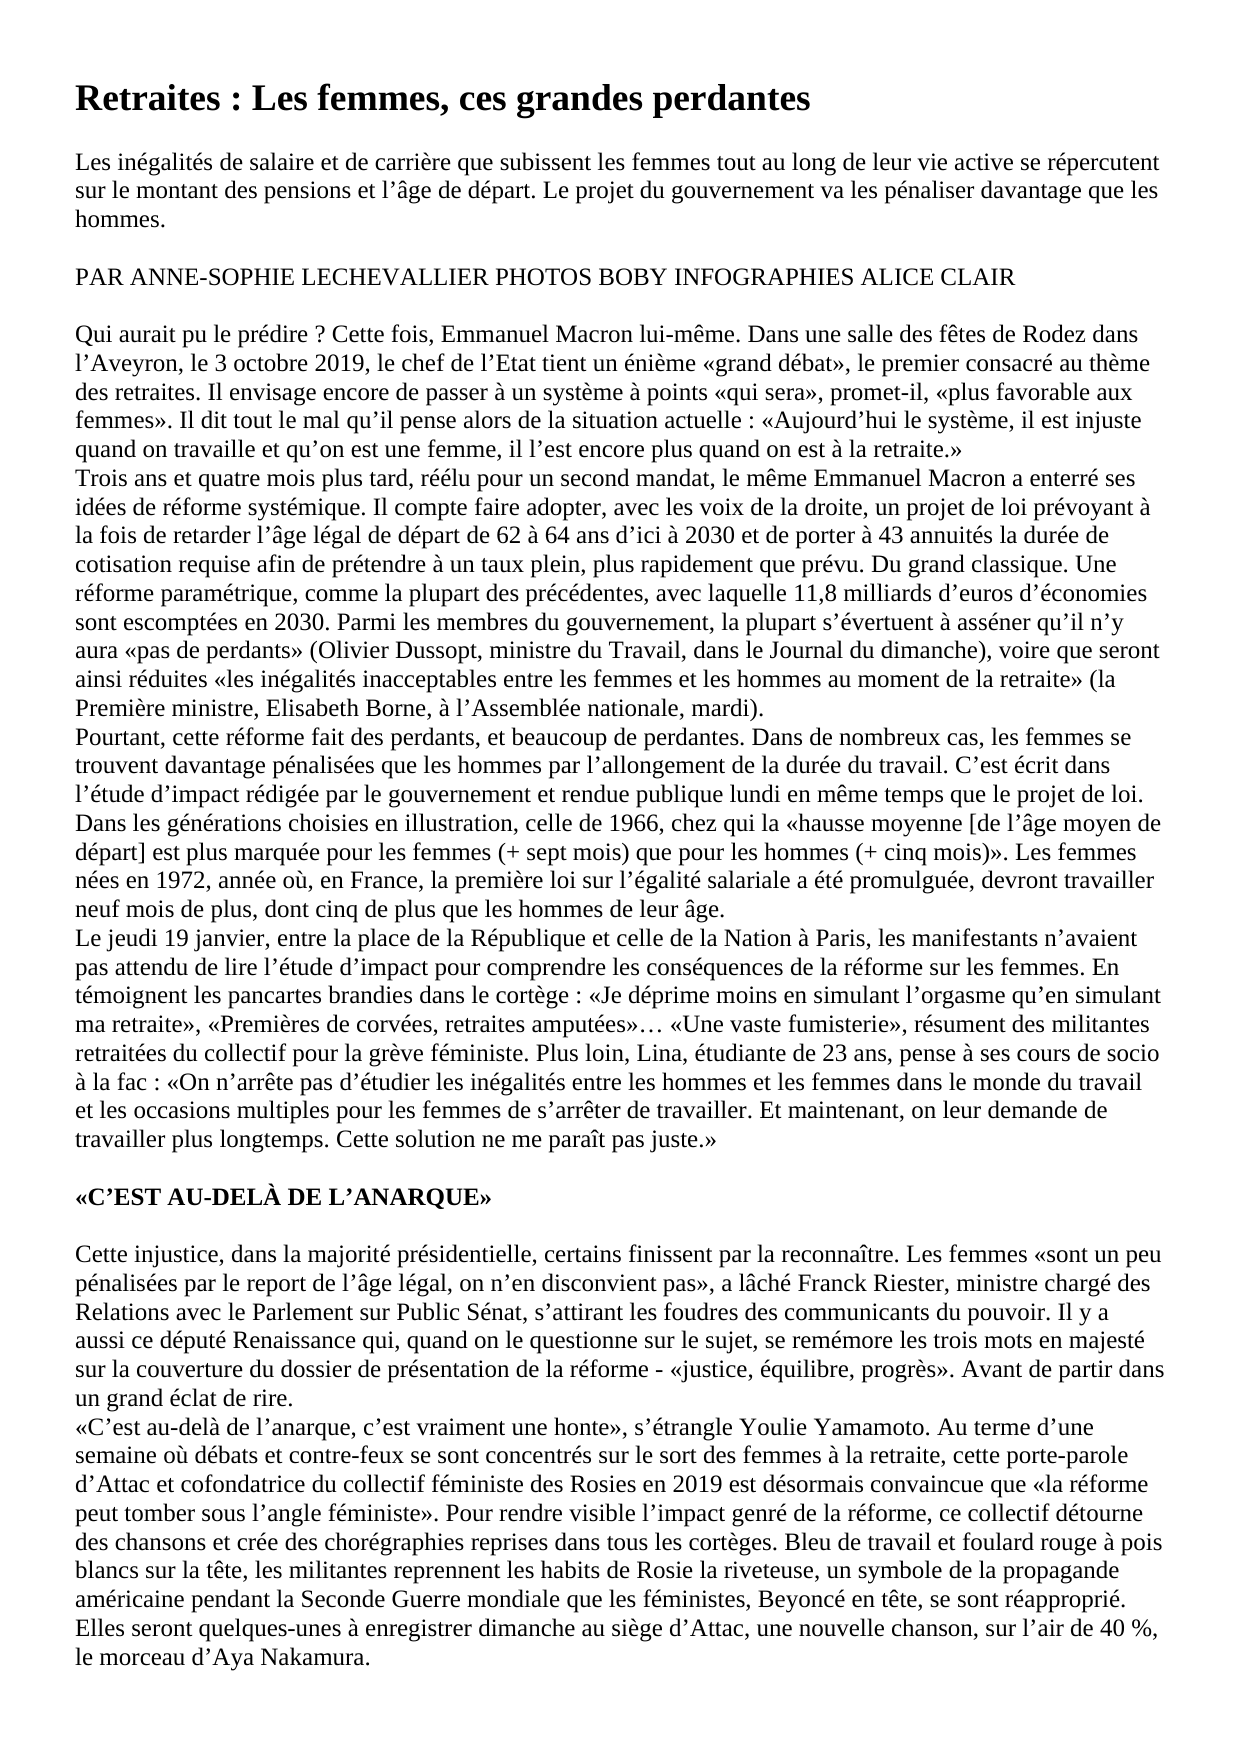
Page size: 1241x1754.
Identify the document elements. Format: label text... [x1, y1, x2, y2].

text Le jeudi 19 janvier, entre la place de la République et celle de la Nation à Paris, les manifestants n’avaient pas attendu de lire l’étude d’impact pour comprendre les conséquences de la réforme sur les femmes. En témoignent les pancartes brandies dans le cortège : «Je déprime moins en simulant l’orgasme qu’en simulant ma retraite», «Premières de corvées, retraites amputées»… «Une vaste fumisterie», résument des militantes retraitées du collectif pour la grève féministe. Plus loin, Lina, étudiante de 23 ans, pense à ses cours de socio à la fac : «On n’arrête pas d’étudier les inégalités entre les hommes et les femmes dans le monde du travail et les occasions multiples pour les femmes de s’arrêter de travailler. Et maintenant, on leur demande de travailler plus longtemps. Cette solution ne me paraît pas juste.» [75, 923, 1165, 1153]
text Qui aurait pu le prédire ? Cette fois, Emmanuel Macron lui-même. Dans une salle des fêtes de Rodez dans l’Aveyron, le 3 octobre 2019, le chef de l’Etat tient un énième «grand débat», le premier consacré au thème des retraites. Il envisage encore de passer à un système à points «qui sera», promet-il, «plus favorable aux femmes». Il dit tout le mal qu’il pense alors de la situation actuelle : «Aujourd’hui le système, il est injuste quand on travaille et qu’on est une femme, il l’est encore plus quand on est à la retraite.» [75, 319, 1165, 463]
text Cette injustice, dans la majorité présidentielle, certains finissent par la reconnaître. Les femmes «sont un peu pénalisées par le report de l’âge légal, on n’en disconvient pas», a lâché Franck Riester, ministre chargé des Relations avec le Parlement sur Public Sénat, s’attirant les foudres des communicants du pouvoir. Il y a aussi ce député Renaissance qui, quand on le questionne sur le sujet, se remémore les trois mots en majesté sur la couverture du dossier de présentation de la réforme - «justice, équilibre, progrès». Avant de partir dans un grand éclat de rire. [75, 1239, 1165, 1412]
text Retraites : Les femmes, ces grandes perdantes [75, 75, 1165, 118]
text Trois ans et quatre mois plus tard, réélu pour un second mandat, le même Emmanuel Macron a enterré ses idées de réforme systémique. Il compte faire adopter, avec les voix de la droite, un projet de loi prévoyant à la fois de retarder l’âge légal de départ de 62 à 64 ans d’ici à 2030 et de porter à 43 annuités la durée de cotisation requise afin de prétendre à un taux plein, plus rapidement que prévu. Du grand classique. Une réforme paramétrique, comme la plupart des précédentes, avec laquelle 11,8 milliards d’euros d’économies sont escomptées en 2030. Parmi les membres du gouvernement, la plupart s’évertuent à asséner qu’il n’y aura «pas de perdants» (Olivier Dussopt, ministre du Travail, dans le Journal du dimanche), voire que seront ainsi réduites «les inégalités inacceptables entre les femmes et les hommes au moment de la retraite» (la Première ministre, Elisabeth Borne, à l’Assemblée nationale, mardi). [75, 463, 1165, 722]
text Les inégalités de salaire et de carrière que subissent les femmes tout au long de leur vie active se répercutent sur le montant des pensions et l’âge de départ. Le projet du gouvernement va les pénaliser davantage que les hommes. [75, 147, 1165, 233]
text «C’EST AU-DELÀ DE L’ANARQUE» [75, 1182, 1165, 1211]
text Pourtant, cette réforme fait des perdants, et beaucoup de perdantes. Dans de nombreux cas, les femmes se trouvent davantage pénalisées que les hommes par l’allongement de la durée du travail. C’est écrit dans l’étude d’impact rédigée par le gouvernement et rendue publique lundi en même temps que le projet de loi. Dans les générations choisies en illustration, celle de 1966, chez qui la «hausse moyenne [de l’âge moyen de départ] est plus marquée pour les femmes (+ sept mois) que pour les hommes (+ cinq mois)». Les femmes nées en 1972, année où, en France, la première loi sur l’égalité salariale a été promulguée, devront travailler neuf mois de plus, dont cinq de plus que les hommes de leur âge. [75, 722, 1165, 923]
text PAR ANNE-SOPHIE LECHEVALLIER PHOTOS BOBY INFOGRAPHIES ALICE CLAIR [75, 262, 1165, 291]
text «C’est au-delà de l’anarque, c’est vraiment une honte», s’étrangle Youlie Yamamoto. Au terme d’une semaine où débats et contre-feux se sont concentrés sur le sort des femmes à la retraite, cette porte-parole d’Attac et cofondatrice du collectif féministe des Rosies en 2019 est désormais convaincue que «la réforme peut tomber sous l’angle féministe». Pour rendre visible l’impact genré de la réforme, ce collectif détourne des chansons et crée des chorégraphies reprises dans tous les cortèges. Bleu de travail et foulard rouge à pois blancs sur la tête, les militantes reprennent les habits de Rosie la riveteuse, un symbole de la propagande américaine pendant la Seconde Guerre mondiale que les féministes, Beyoncé en tête, se sont réapproprié. Elles seront quelques-unes à enregistrer dimanche au siège d’Attac, une nouvelle chanson, sur l’air de 40 %, le morceau d’Aya Nakamura. [75, 1412, 1165, 1671]
